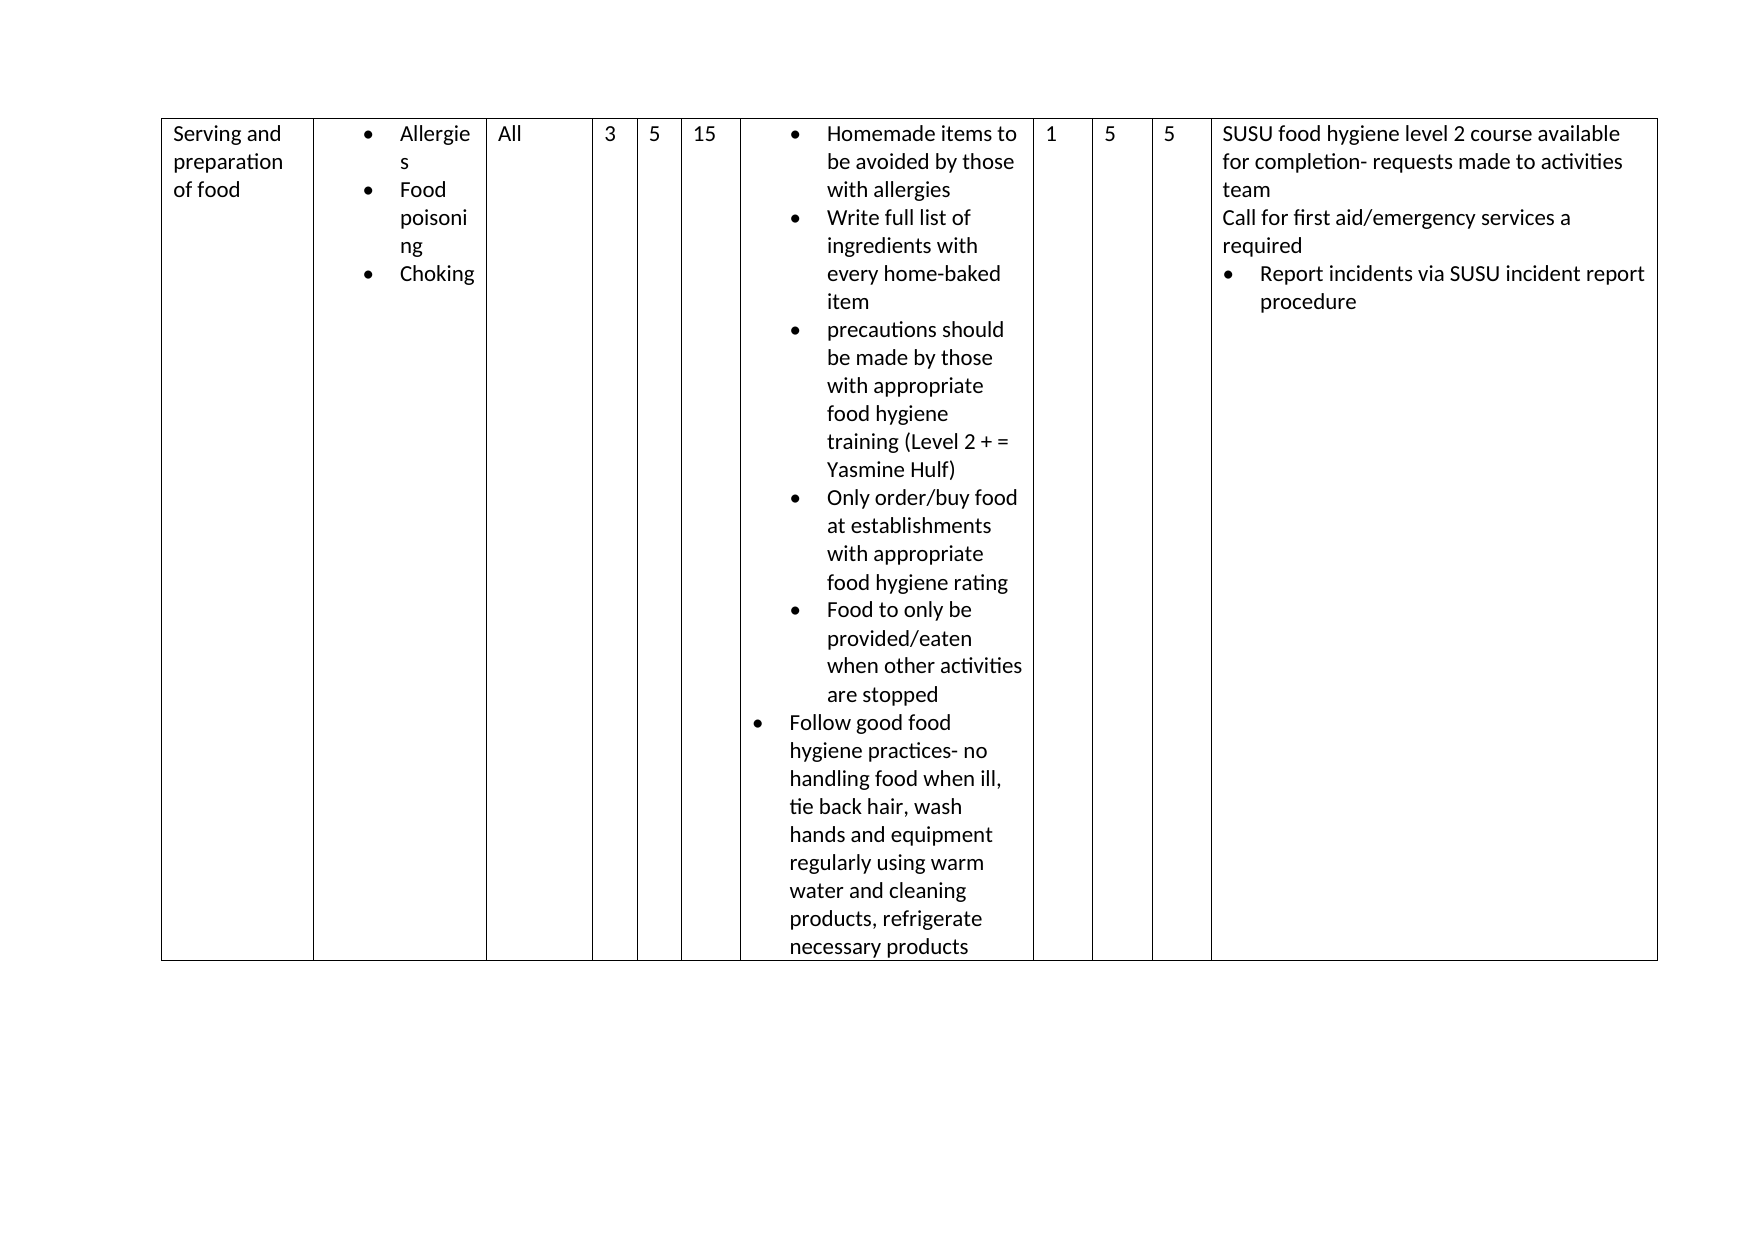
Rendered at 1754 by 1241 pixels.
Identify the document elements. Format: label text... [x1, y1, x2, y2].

table_cell Allergies Food poisoning Choking [314, 119, 486, 960]
table_cell 5 [1153, 119, 1211, 960]
table_cell SUSU food hygiene level 2 course available for completion- requests made to activities team Call for first aid/emergency services a required Report incidents via SUSU incident report procedure [1212, 119, 1657, 960]
table_cell 5 [1093, 119, 1152, 960]
table_cell 3 [593, 119, 637, 960]
table_cell Homemade items to be avoided by those with allergies Write full list of ingredients with every home-baked item precautions should be made by those with appropriate food hygiene training (Level 2 + = Yasmine Hulf) Only order/buy food at establishments with appropriate food hygiene rating Food to only be provided/eaten when other activities are stopped Follow good food hygiene practices- no handling food when ill, tie back hair, wash hands and equipment regularly using warm water and cleaning products, refrigerate necessary products [741, 119, 1033, 960]
table_cell 15 [682, 119, 740, 960]
table_cell Serving and preparation of food [162, 119, 313, 960]
table_cell 5 [638, 119, 681, 960]
table_cell 1 [1034, 119, 1092, 960]
table_cell All [487, 119, 592, 960]
